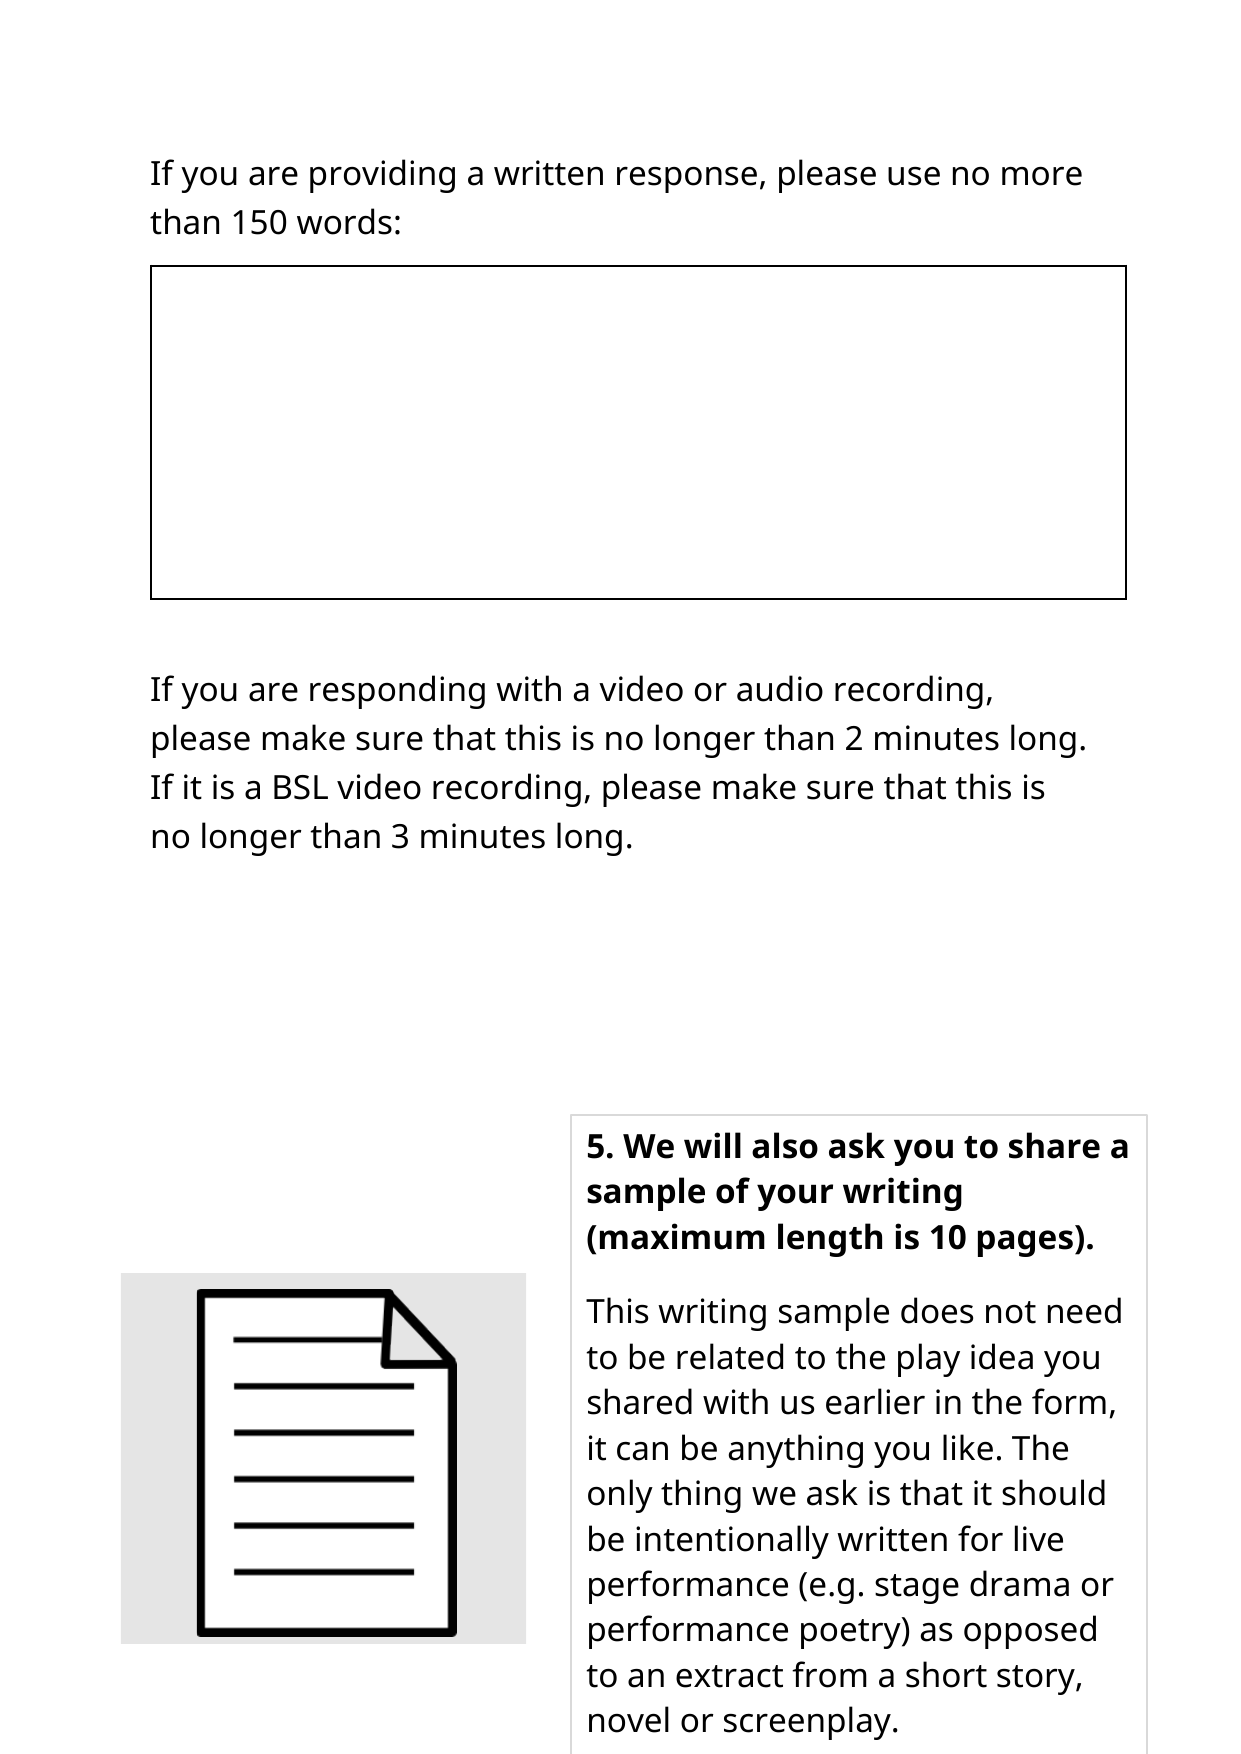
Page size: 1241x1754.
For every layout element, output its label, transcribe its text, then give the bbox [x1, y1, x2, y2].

text If you are responding with a video or audio recording, please make sure that this is no longer than 2 minutes long. If it is a BSL video recording, please make sure that this is no longer than 3 minutes long. [150, 666, 1090, 858]
picture [120, 1273, 527, 1644]
text If you are providing a written response, please use no more than 150 words: [150, 150, 1090, 244]
table_header [152, 267, 1125, 598]
